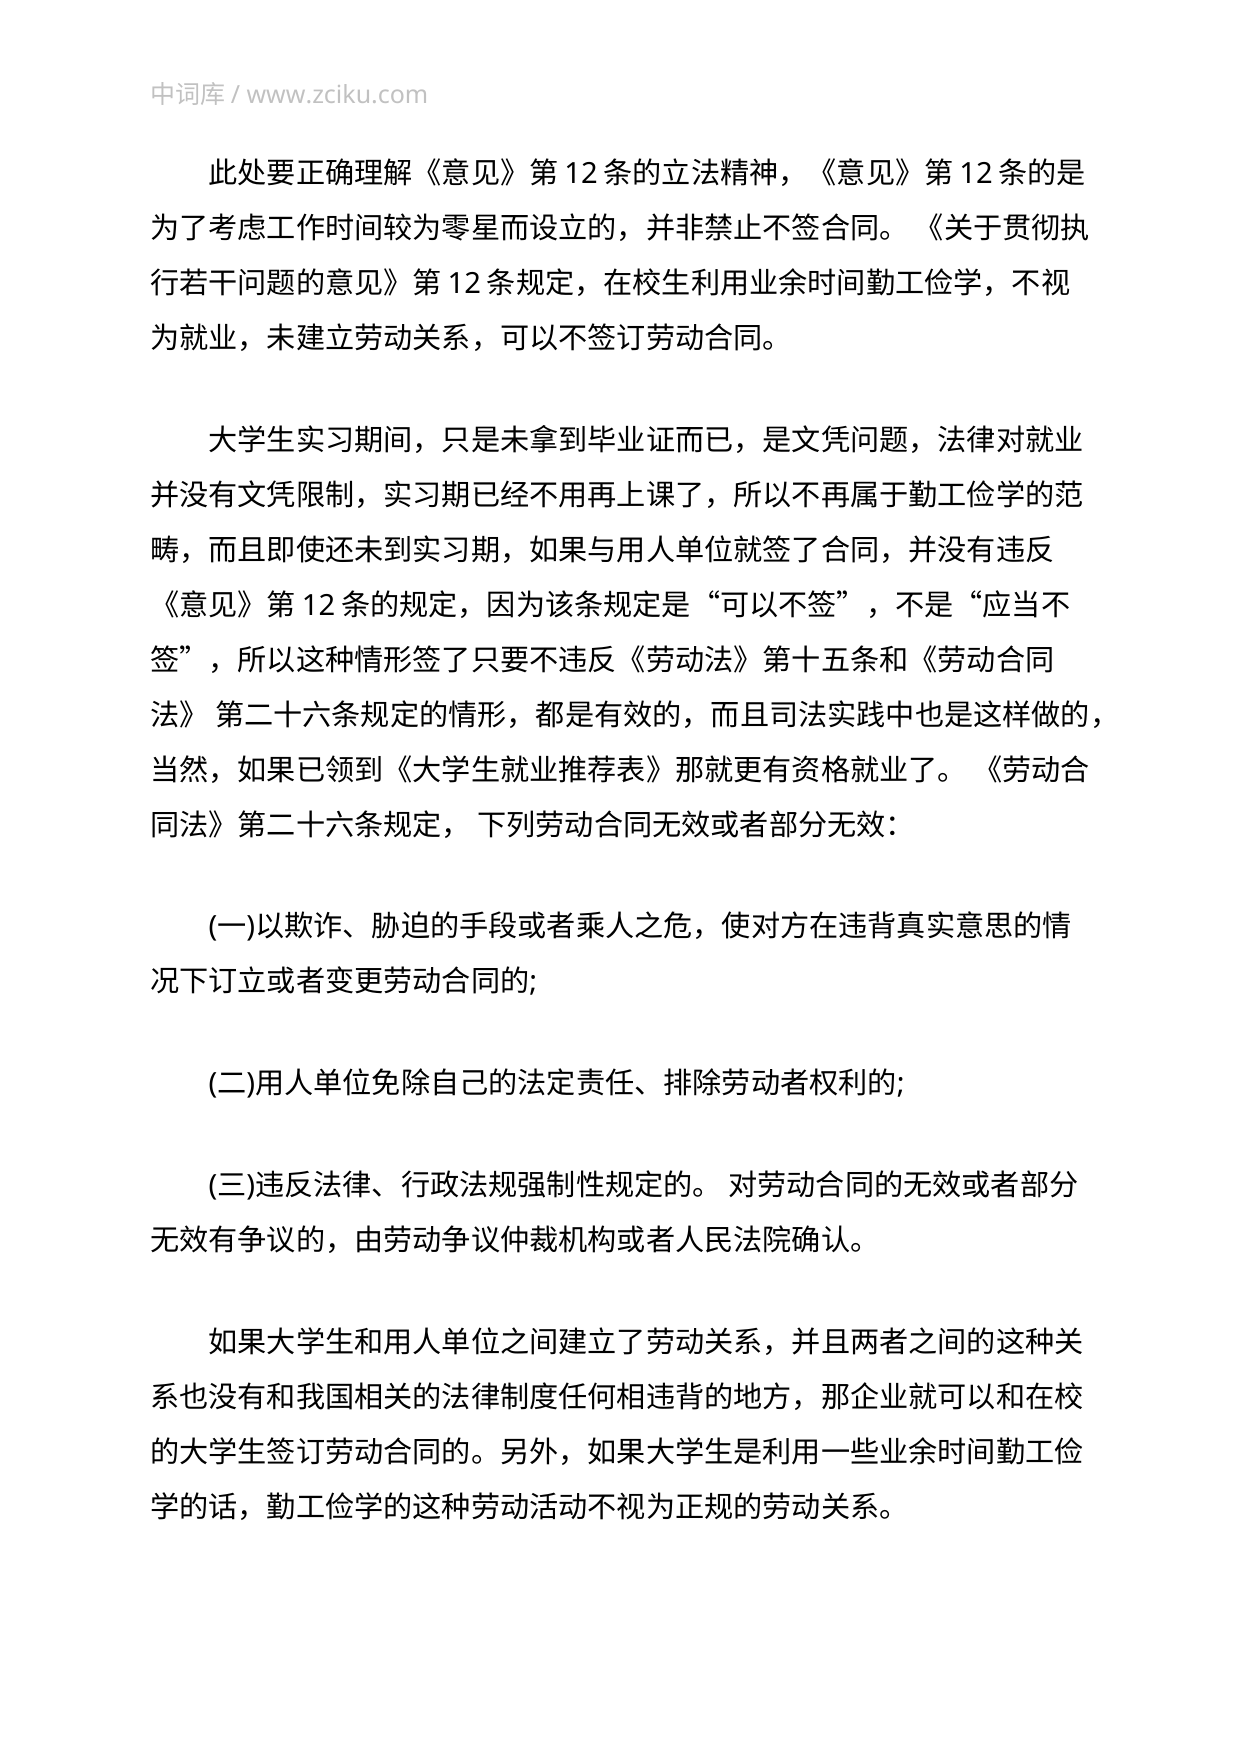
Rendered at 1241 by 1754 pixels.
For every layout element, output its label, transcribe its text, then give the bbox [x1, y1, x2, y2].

text 大学生实习期间，只是未拿到毕业证而已，是文凭问题，法律对就业并没有文凭限制，实习期已经不用再上课了，所以不再属于勤工俭学的范畴，而且即使还未到实习期，如果与用人单位就签了合同，并没有违反《意见》第12条的规定，因为该条规定是“可以不签”，不是“应当不签”，所以这种情形签了只要不违反《劳动法》第十五条和《劳动合同法》 第二十六条规定的情形，都是有效的，而且司法实践中也是这样做的，当然，如果已领到《大学生就业推荐表》那就更有资格就业了。 《劳动合同法》第二十六条规定， 下列劳动合同无效或者部分无效： [150, 417, 1090, 843]
text (三)违反法律、行政法规强制性规定的。 对劳动合同的无效或者部分无效有争议的，由劳动争议仲裁机构或者人民法院确认。 [150, 1162, 1090, 1259]
text (二)用人单位免除自己的法定责任、排除劳动者权利的; [150, 1060, 1090, 1102]
text 如果大学生和用人单位之间建立了劳动关系，并且两者之间的这种关系也没有和我国相关的法律制度任何相违背的地方，那企业就可以和在校的大学生签订劳动合同的。另外，如果大学生是利用一些业余时间勤工俭学的话，勤工俭学的这种劳动活动不视为正规的劳动关系。 [150, 1318, 1090, 1526]
text 此处要正确理解《意见》第12条的立法精神，《意见》第12条的是为了考虑工作时间较为零星而设立的，并非禁止不签合同。 《关于贯彻执行若干问题的意见》第12条规定，在校生利用业余时间勤工俭学，不视为就业，未建立劳动关系，可以不签订劳动合同。 [150, 150, 1090, 357]
text (一)以欺诈、胁迫的手段或者乘人之危，使对方在违背真实意思的情况下订立或者变更劳动合同的; [150, 903, 1090, 1000]
